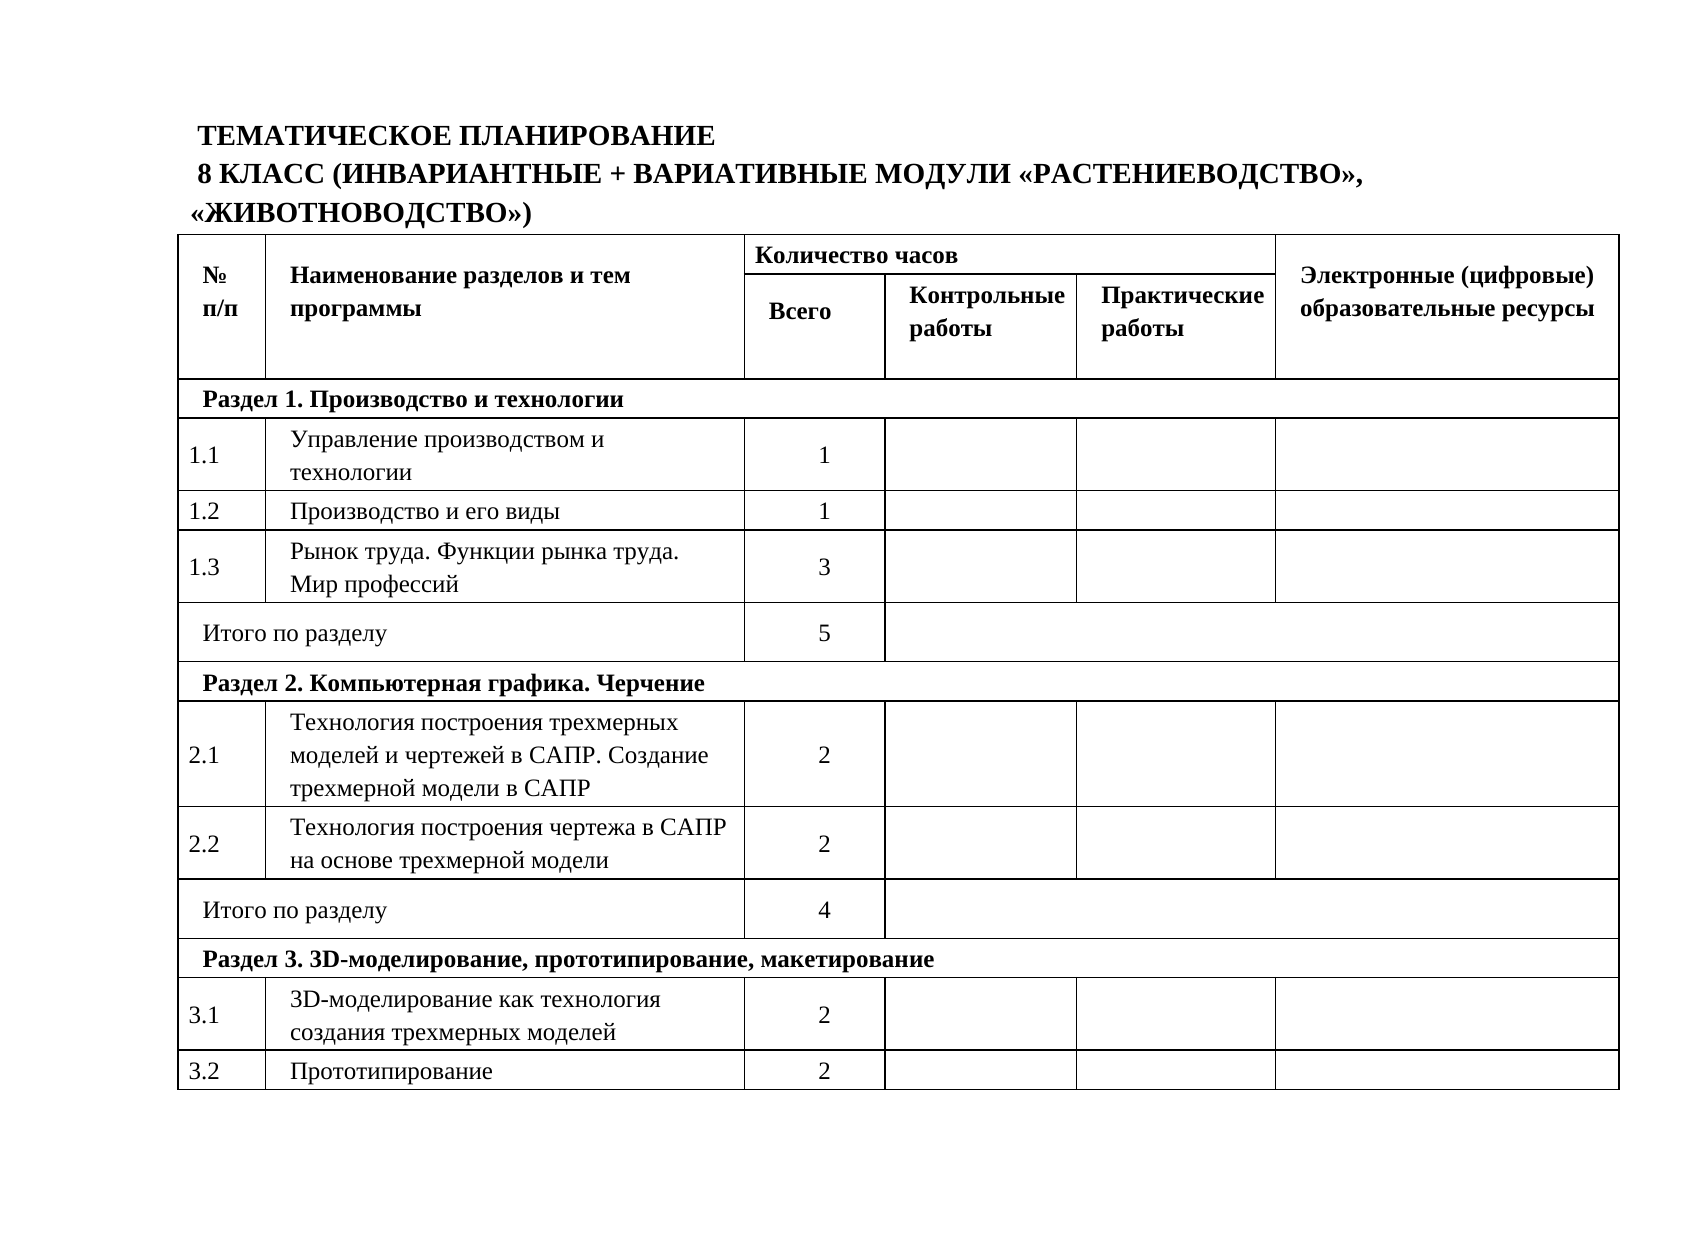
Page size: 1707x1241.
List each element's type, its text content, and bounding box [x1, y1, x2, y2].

table_header № п/п [179, 235, 265, 378]
table_cell [886, 880, 1618, 937]
table_header Наименование разделов и тем программы [266, 235, 744, 378]
table_cell Раздел 3. 3D-моделирование, прототипирование, макетирование [179, 939, 1618, 977]
table_cell 2 [745, 1051, 884, 1089]
table_cell [886, 978, 1076, 1049]
table_cell 1.1 [179, 419, 265, 489]
table_cell 5 [745, 603, 884, 661]
table_cell [1276, 1051, 1618, 1089]
table_cell 1 [745, 491, 884, 529]
table_cell 3.2 [179, 1051, 265, 1089]
table_cell 2 [745, 702, 884, 806]
table_cell [1276, 702, 1618, 806]
table_cell 2.2 [179, 807, 265, 878]
table_cell 1 [745, 419, 884, 489]
table_cell [1276, 419, 1618, 489]
table_cell [1077, 978, 1275, 1049]
table_cell 1.2 [179, 491, 265, 529]
text ТЕМАТИЧЕСКОЕ ПЛАНИРОВАНИЕ [190, 118, 1618, 152]
table_cell [886, 531, 1076, 601]
table_cell [1276, 491, 1618, 529]
table_cell Прототипирование [266, 1051, 744, 1089]
table_cell 2 [745, 807, 884, 878]
table_cell 3 [745, 531, 884, 601]
table_header Количество часов [745, 235, 1275, 273]
table_cell Итого по разделу [179, 880, 744, 937]
table_cell 1.3 [179, 531, 265, 601]
table_cell 2.1 [179, 702, 265, 806]
table_cell [1276, 531, 1618, 601]
table_cell 3.1 [179, 978, 265, 1049]
table_cell [1077, 531, 1275, 601]
table_cell [886, 1051, 1076, 1089]
table_cell [1077, 491, 1275, 529]
table_cell [886, 702, 1076, 806]
table_cell [1276, 807, 1618, 878]
table_cell Всего [745, 275, 884, 378]
table_cell [886, 491, 1076, 529]
table_cell Технология построения чертежа в САПР на основе трехмерной модели [266, 807, 744, 878]
table_cell Раздел 1. Производство и технологии [179, 380, 1618, 417]
table_cell [1077, 1051, 1275, 1089]
table_cell Практические работы [1077, 275, 1275, 378]
table_cell 2 [745, 978, 884, 1049]
table_cell Управление производством и технологии [266, 419, 744, 489]
table_cell [1276, 978, 1618, 1049]
table_cell Технология построения трехмерных моделей и чертежей в САПР. Создание трехмерной модели в САПР [266, 702, 744, 806]
table_header Электронные (цифровые) образовательные ресурсы [1276, 235, 1618, 378]
table_cell 3D-моделирование как технология создания трехмерных моделей [266, 978, 744, 1049]
table_cell Производство и его виды [266, 491, 744, 529]
table_cell 4 [745, 880, 884, 937]
table_cell [1077, 807, 1275, 878]
table_cell [886, 419, 1076, 489]
table_cell Рынок труда. Функции рынка труда. Мир профессий [266, 531, 744, 601]
table_cell Контрольные работы [886, 275, 1076, 378]
table_cell [1077, 702, 1275, 806]
table_cell [886, 603, 1618, 661]
text 8 КЛАСС (ИНВАРИАНТНЫЕ + ВАРИАТИВНЫЕ МОДУЛИ «РАСТЕНИЕВОДСТВО», «ЖИВОТНОВОДСТВО») [190, 157, 1618, 229]
table_cell [1077, 419, 1275, 489]
table_cell Итого по разделу [179, 603, 744, 661]
table_cell Раздел 2. Компьютерная графика. Черчение [179, 662, 1618, 700]
table_cell [886, 807, 1076, 878]
